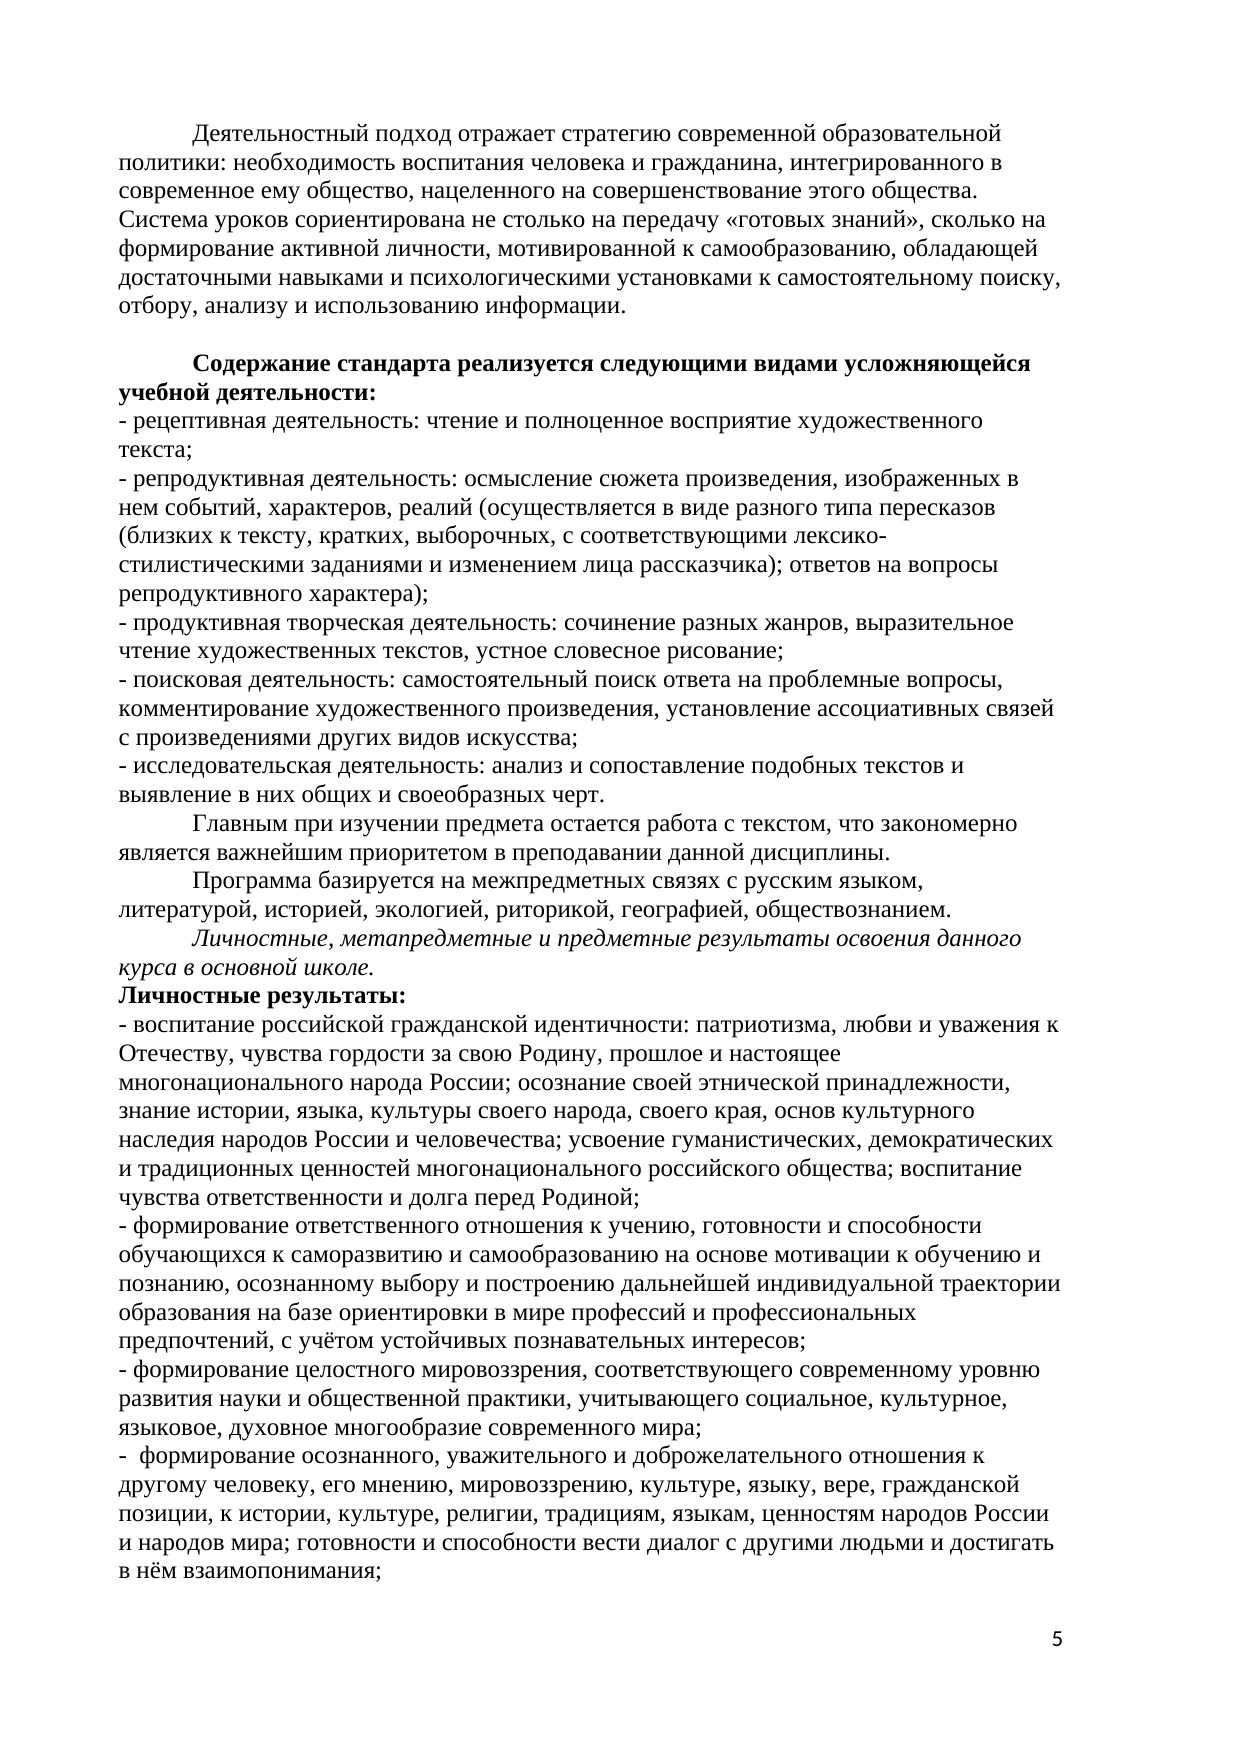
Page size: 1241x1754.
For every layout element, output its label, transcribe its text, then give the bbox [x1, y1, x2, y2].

text - формирование целостного мировоззрения, соответствующего современному уровню развития науки и общественной практики, учитывающего социальное, культурное, языковое, духовное многообразие современного мира; [118, 1354, 1063, 1441]
text - воспитание российской гражданской идентичности: патриотизма, любви и уважения к Отечеству, чувства гордости за свою Родину, прошлое и настоящее многонационального народа России; осознание своей этнической принадлежности, знание истории, языка, культуры своего народа, своего края, основ культурного наследия народов России и человечества; усвоение гуманистических, демократических и традиционных ценностей многонационального российского общества; воспитание чувства ответственности и долга перед Родиной; [118, 1009, 1063, 1211]
text Содержание стандарта реализуется следующими видами усложняющейся учебной деятельности: [118, 348, 1063, 406]
text - исследовательская деятельность: анализ и сопоставление подобных текстов и выявление в них общих и своеобразных черт. [118, 751, 1063, 808]
text Деятельностный подход отражает стратегию современной образовательной политики: необходимость воспитания человека и гражданина, интегрированного в современное ему общество, нацеленного на совершенствование этого общества. Система уроков сориентирована не столько на передачу «готовых знаний», сколько на формирование активной личности, мотивированной к самообразованию, обладающей достаточными навыками и психологическими установками к самостоятельному поиску, отбору, анализу и использованию информации. [118, 118, 1063, 319]
text - формирование ответственного отношения к учению, готовности и способности обучающихся к саморазвитию и самообразованию на основе мотивации к обучению и познанию, осознанному выбору и построению дальнейшей индивидуальной траектории образования на базе ориентировки в мире профессий и профессиональных предпочтений, с учётом устойчивых познавательных интересов; [118, 1211, 1063, 1354]
text Личностные результаты: [118, 981, 1063, 1009]
text Личностные, метапредметные и предметные результаты освоения данного курса в основной школе. [118, 923, 1063, 981]
text - поисковая деятельность: самостоятельный поиск ответа на проблемные вопросы, комментирование художественного произведения, установление ассоциативных связей с произведениями других видов искусства; [118, 664, 1063, 751]
text - репродуктивная деятельность: осмысление сюжета произведения, изображенных в нем событий, характеров, реалий (осуществляется в виде разного типа пересказов (близких к тексту, кратких, выборочных, с соответствующими лексико-стилистическими заданиями и изменением лица рассказчика); ответов на вопросы репродуктивного характера); [118, 463, 1063, 607]
text - продуктивная творческая деятельность: сочинение разных жанров, выразительное чтение художественных текстов, устное словесное рисование; [118, 607, 1063, 664]
text - формирование осознанного, уважительного и доброжелательного отношения к другому человеку, его мнению, мировоззрению, культуре, языку, вере, гражданской позиции, к истории, культуре, религии, традициям, языкам, ценностям народов России и народов мира; готовности и способности вести диалог с другими людьми и достигать в нём взаимопонимания; [118, 1441, 1063, 1584]
text - рецептивная деятельность: чтение и полноценное восприятие художественного текста; [118, 406, 1063, 463]
text Главным при изучении предмета остается работа с текстом, что закономерно является важнейшим приоритетом в преподавании данной дисциплины. [118, 808, 1063, 866]
text Программа базируется на межпредметных связях с русским языком, литературой, историей, экологией, риторикой, географией, обществознанием. [118, 866, 1063, 923]
